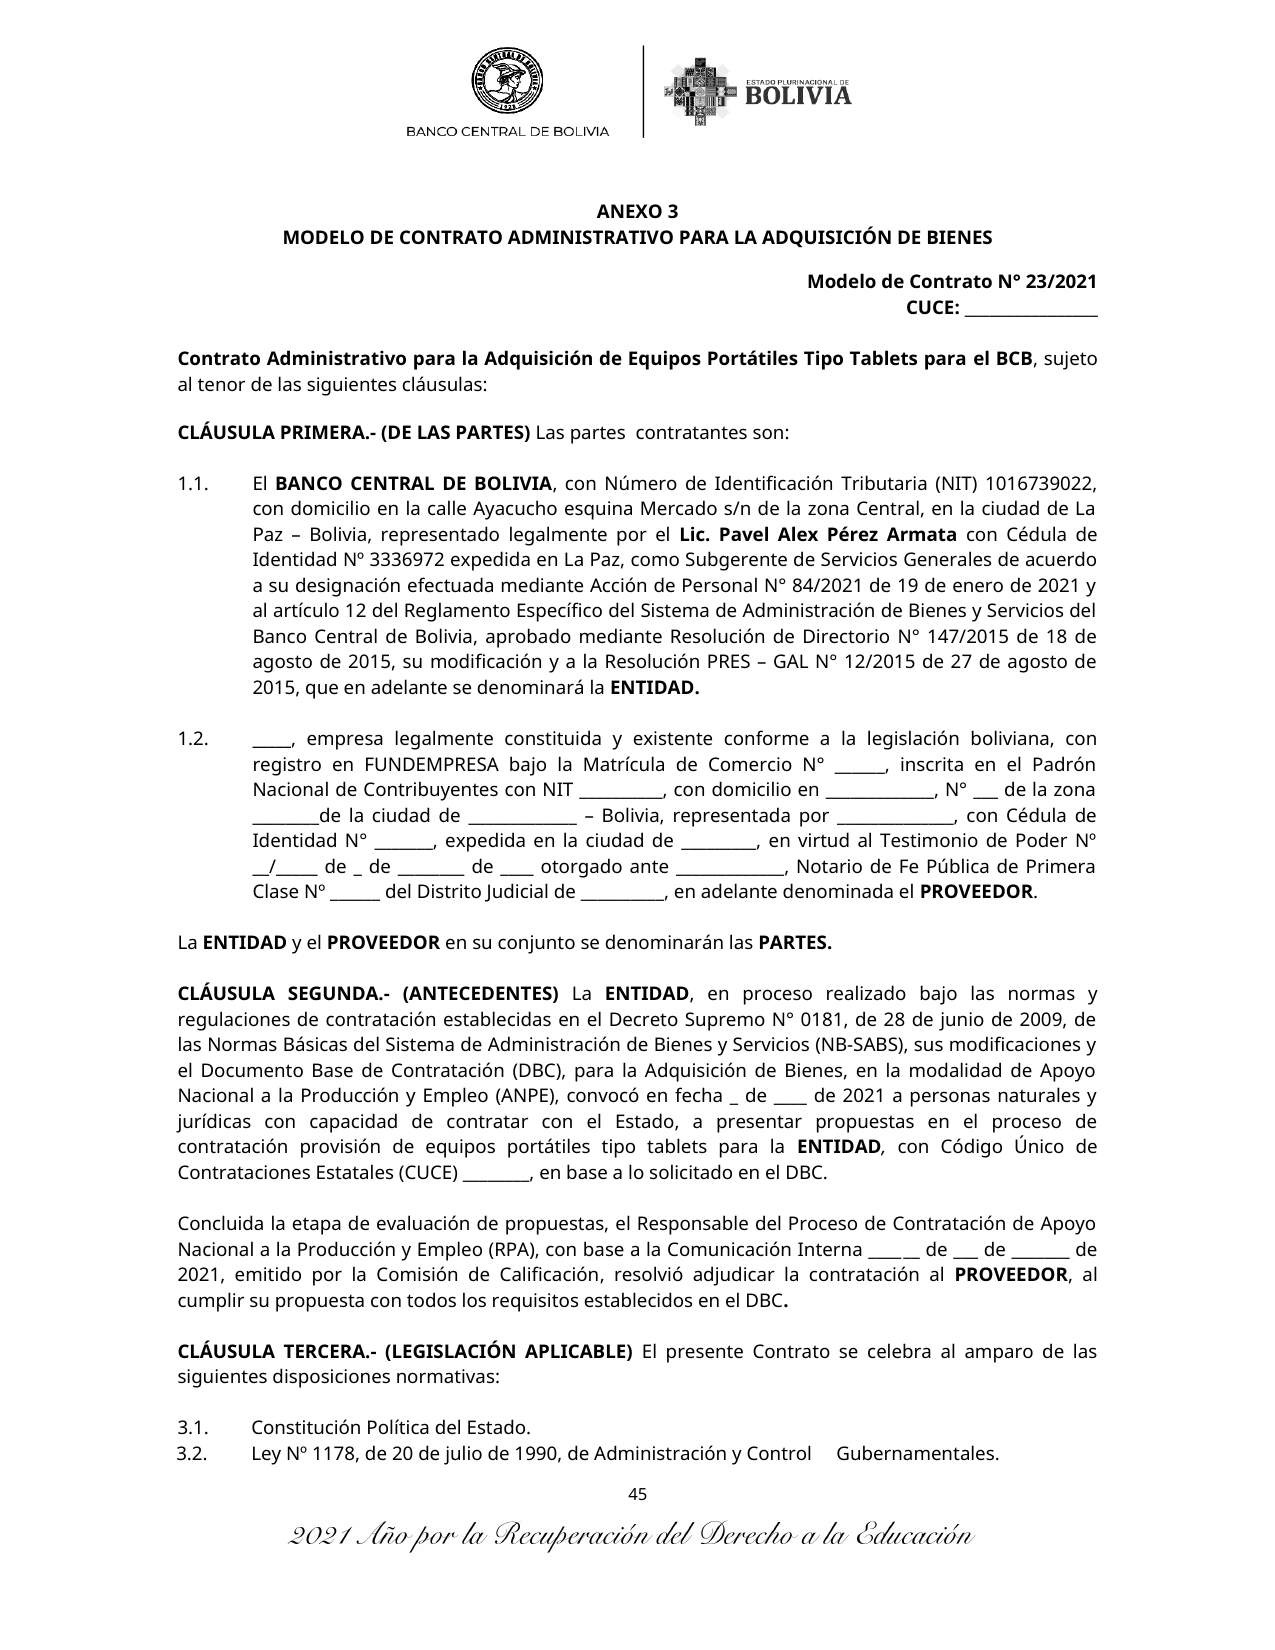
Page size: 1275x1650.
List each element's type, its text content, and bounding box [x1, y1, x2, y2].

list Ley Nº 1178, de 20 de julio de 1990, de Administración y Control Gubernamentales. [176, 1440, 1098, 1466]
text CLÁUSULA TERCERA.- (LEGISLACIÓN APLICABLE) El presente Contrato se celebra al amparo de las siguientes disposiciones normativas: [177, 1338, 1098, 1389]
picture [287, 1516, 988, 1554]
text ANEXO 3 [177, 148, 1098, 224]
text La ENTIDAD y el PROVEEDOR en su conjunto se denominarán las PARTES. [177, 929, 1098, 955]
list El BANCO CENTRAL DE BOLIVIA, con Número de Identificación Tributaria (NIT) 1016739022, con domicilio en la calle Ayacucho esquina Mercado s/n de la zona Central, en la ciudad de La Paz – Bolivia, representado legalmente por el Lic. Pavel Alex Pérez Armata con Cédula de Identidad Nº 3336972 expedida en La Paz, como Subgerente de Servicios Generales de acuerdo a su designación efectuada mediante Acción de Personal N° 84/2021 de 19 de enero de 2021 y al artículo 12 del Reglamento Específico del Sistema de Administración de Bienes y Servicios del Banco Central de Bolivia, aprobado mediante Resolución de Directorio N° 147/2015 de 18 de agosto de 2015, su modificación y a la Resolución PRES – GAL N° 12/2015 de 27 de agosto de 2015, que en adelante se denominará la ENTIDAD. [177, 470, 1098, 700]
list Constitución Política del Estado. [177, 1414, 1098, 1440]
picture [186, 1, 1086, 183]
text CLÁUSULA SEGUNDA.- (ANTECEDENTES) La ENTIDAD, en proceso realizado bajo las normas y regulaciones de contratación establecidas en el Decreto Supremo N° 0181, de 28 de junio de 2009, de las Normas Básicas del Sistema de Administración de Bienes y Servicios (NB-SABS), sus modificaciones y el Documento Base de Contratación (DBC), para la Adquisición de Bienes, en la modalidad de Apoyo Nacional a la Producción y Empleo (ANPE), convocó en fecha _ de ____ de 2021 a personas naturales y jurídicas con capacidad de contratar con el Estado, a presentar propuestas en el proceso de contratación provisión de equipos portátiles tipo tablets para la ENTIDAD, con Código Único de Contrataciones Estatales (CUCE) ________, en base a lo solicitado en el DBC. [177, 981, 1098, 1185]
text MODELO DE CONTRATO ADMINISTRATIVO PARA LA ADQUISICIÓN DE BIENES [177, 224, 1098, 250]
text Modelo de Contrato N° 23/2021 [177, 269, 1098, 294]
text CUCE: ________________ [177, 294, 1098, 320]
text Contrato Administrativo para la Adquisición de Equipos Portátiles Tipo Tablets para el BCB, sujeto al tenor de las siguientes cláusulas: [177, 345, 1098, 396]
text CLÁUSULA PRIMERA.- (DE LAS PARTES) Las partes contratantes son: [177, 419, 1098, 445]
list _____, empresa legalmente constituida y existente conforme a la legislación boliviana, con registro en FUNDEMPRESA bajo la Matrícula de Comercio N° ______, inscrita en el Padrón Nacional de Contribuyentes con NIT __________, con domicilio en _____________, N° ___ de la zona ________de la ciudad de _____________ – Bolivia, representada por ______________, con Cédula de Identidad N° _______, expedida en la ciudad de _________, en virtud al Testimonio de Poder Nº __/_____ de _ de ________ de ____ otorgado ante _____________, Notario de Fe Pública de Primera Clase Nº ______ del Distrito Judicial de __________, en adelante denominada el PROVEEDOR. [177, 725, 1098, 904]
text Concluida la etapa de evaluación de propuestas, el Responsable del Proceso de Contratación de Apoyo Nacional a la Producción y Empleo (RPA), con base a la Comunicación Interna ______ de ___ de _______ de 2021, emitido por la Comisión de Calificación, resolvió adjudicar la contratación al PROVEEDOR, al cumplir su propuesta con todos los requisitos establecidos en el DBC. [177, 1210, 1098, 1312]
